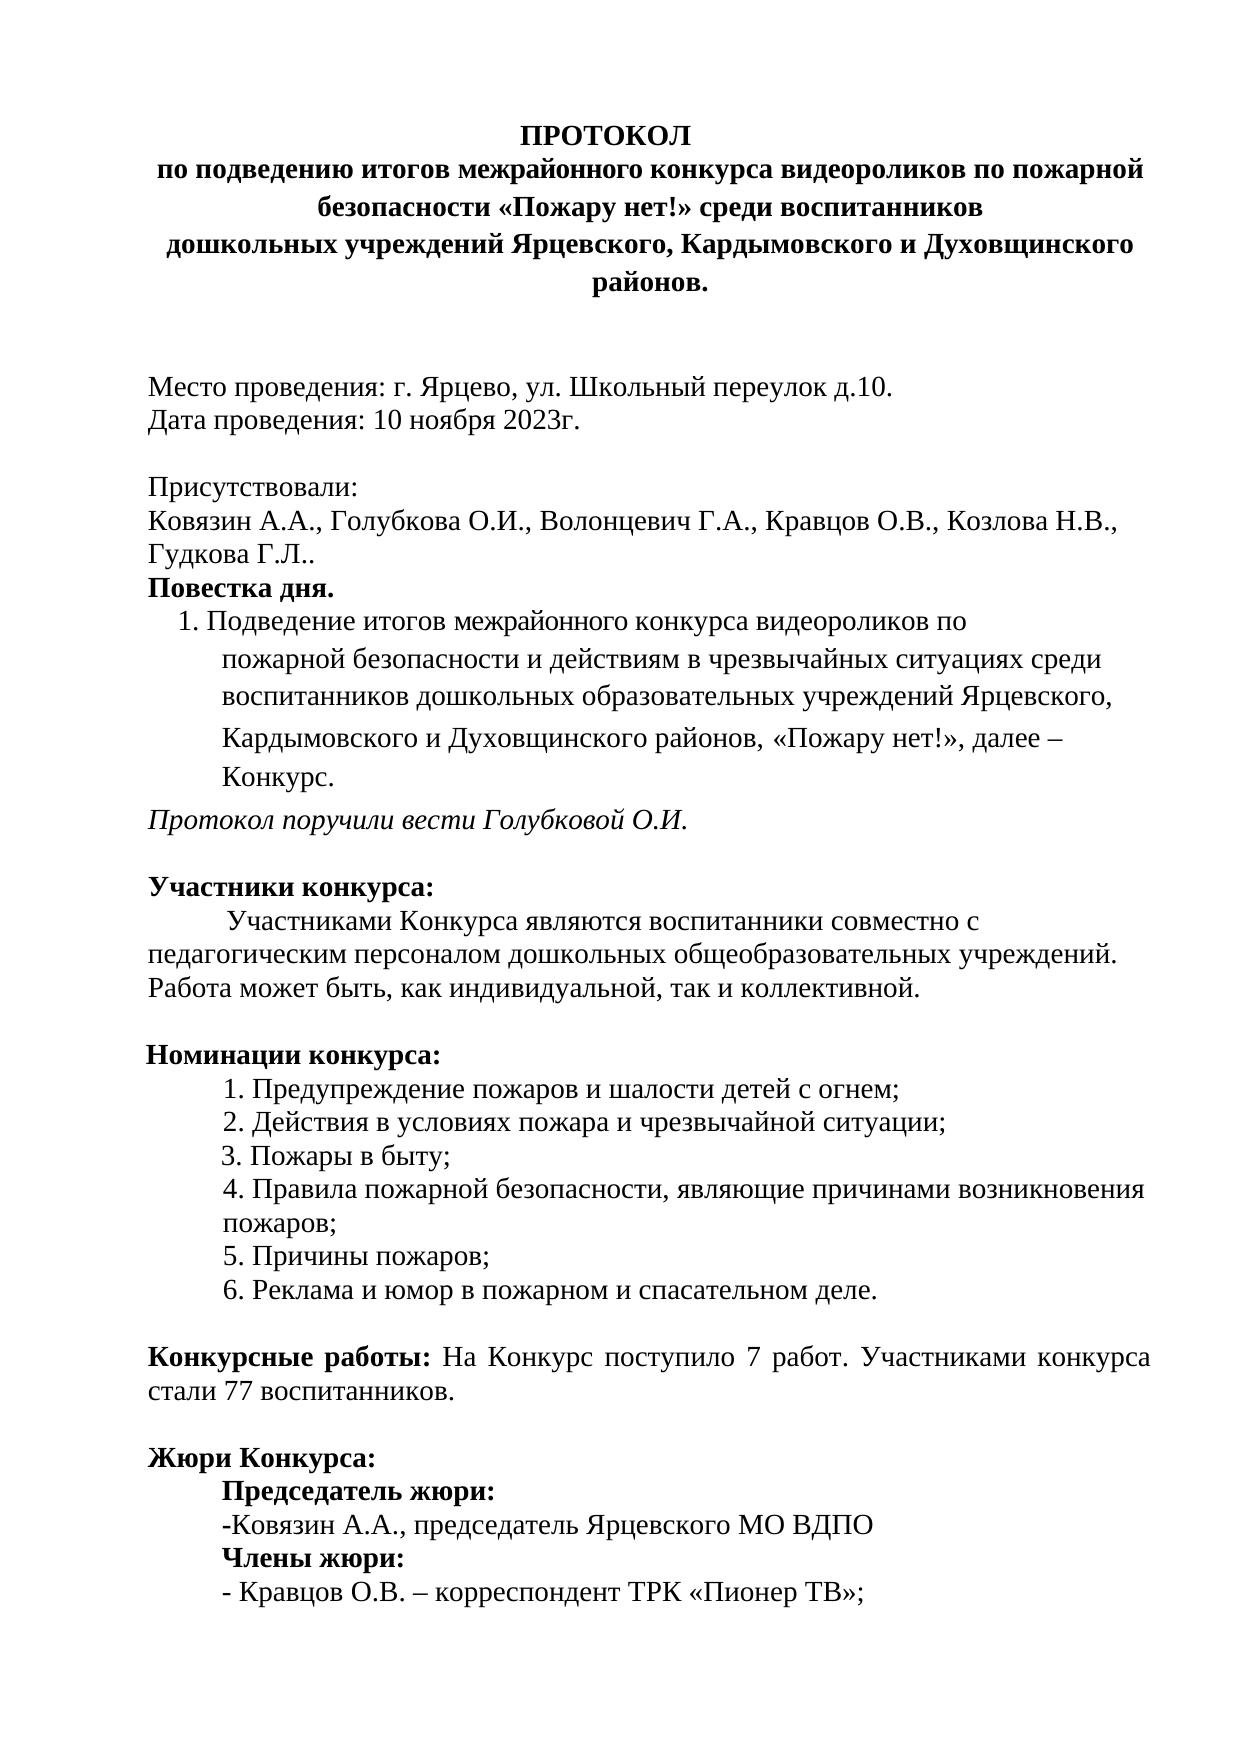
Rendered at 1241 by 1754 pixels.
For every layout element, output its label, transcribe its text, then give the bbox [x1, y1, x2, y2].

list 1. Предупреждение пожаров и шалости детей с огнем; [223, 1071, 1152, 1104]
text Конкурсные работы: На Конкурс поступило 7 работ. Участниками конкурса стали 77 воспитанников. [148, 1339, 1152, 1406]
text Члены жюри: [148, 1540, 1152, 1574]
text Место проведения: г. Ярцево, ул. Школьный переулок д.10. [148, 369, 1152, 402]
text Ковязин А.А., Голубкова О.И., Волонцевич Г.А., Кравцов О.В., Козлова Н.В., Гудкова Г.Л.. [148, 503, 1152, 570]
list Участниками Конкурса являются воспитанники совместно с педагогическим персоналом дошкольных общеобразовательных учреждений. Работа может быть, как индивидуальной, так и коллективной. [73, 903, 1152, 1004]
text Протокол поручили вести Голубковой О.И. [148, 802, 1152, 836]
text дошкольных учреждений Ярцевского, Кардымовского и Духовщинского районов. [149, 227, 1152, 298]
text Присутствовали: [148, 469, 1152, 503]
text - Кравцов О.В. – корреспондент ТРК «Пионер ТВ»; [148, 1574, 1152, 1607]
text 3. Пожары в быту; [148, 1138, 1152, 1171]
list 5. Причины пожаров; [223, 1238, 1152, 1272]
text -Ковязин А.А., председатель Ярцевского МО ВДПО [148, 1507, 1152, 1540]
text ПРОТОКОЛ [59, 118, 1152, 152]
list Номинации конкурса: [73, 1037, 1152, 1071]
text Жюри Конкурса: [148, 1440, 1152, 1473]
text Повестка дня. [148, 570, 1152, 603]
text Председатель жюри: [148, 1473, 1152, 1507]
text Участники конкурса: [148, 869, 1152, 903]
list 6. Реклама и юмор в пожарном и спасательном деле. [223, 1272, 1152, 1306]
text Дата проведения: 10 ноября 2023г. [148, 402, 1152, 436]
list 2. Действия в условиях пожара и чрезвычайной ситуации; [223, 1104, 1152, 1138]
list 4. Правила пожарной безопасности, являющие причинами возникновения пожаров; [223, 1171, 1152, 1238]
text 1. Подведение итогов межрайонного конкурса видеороликов по пожарной безопасности и действиям в чрезвычайных ситуациях среди воспитанников дошкольных образовательных учреждений Ярцевского, Кардымовского и Духовщинского районов, «Пожару нет!», далее – Конкурс. [177, 603, 1152, 792]
text по подведению итогов межрайонного конкурса видеороликов по пожарной безопасности «Пожару нет!» среди воспитанников [149, 152, 1152, 223]
